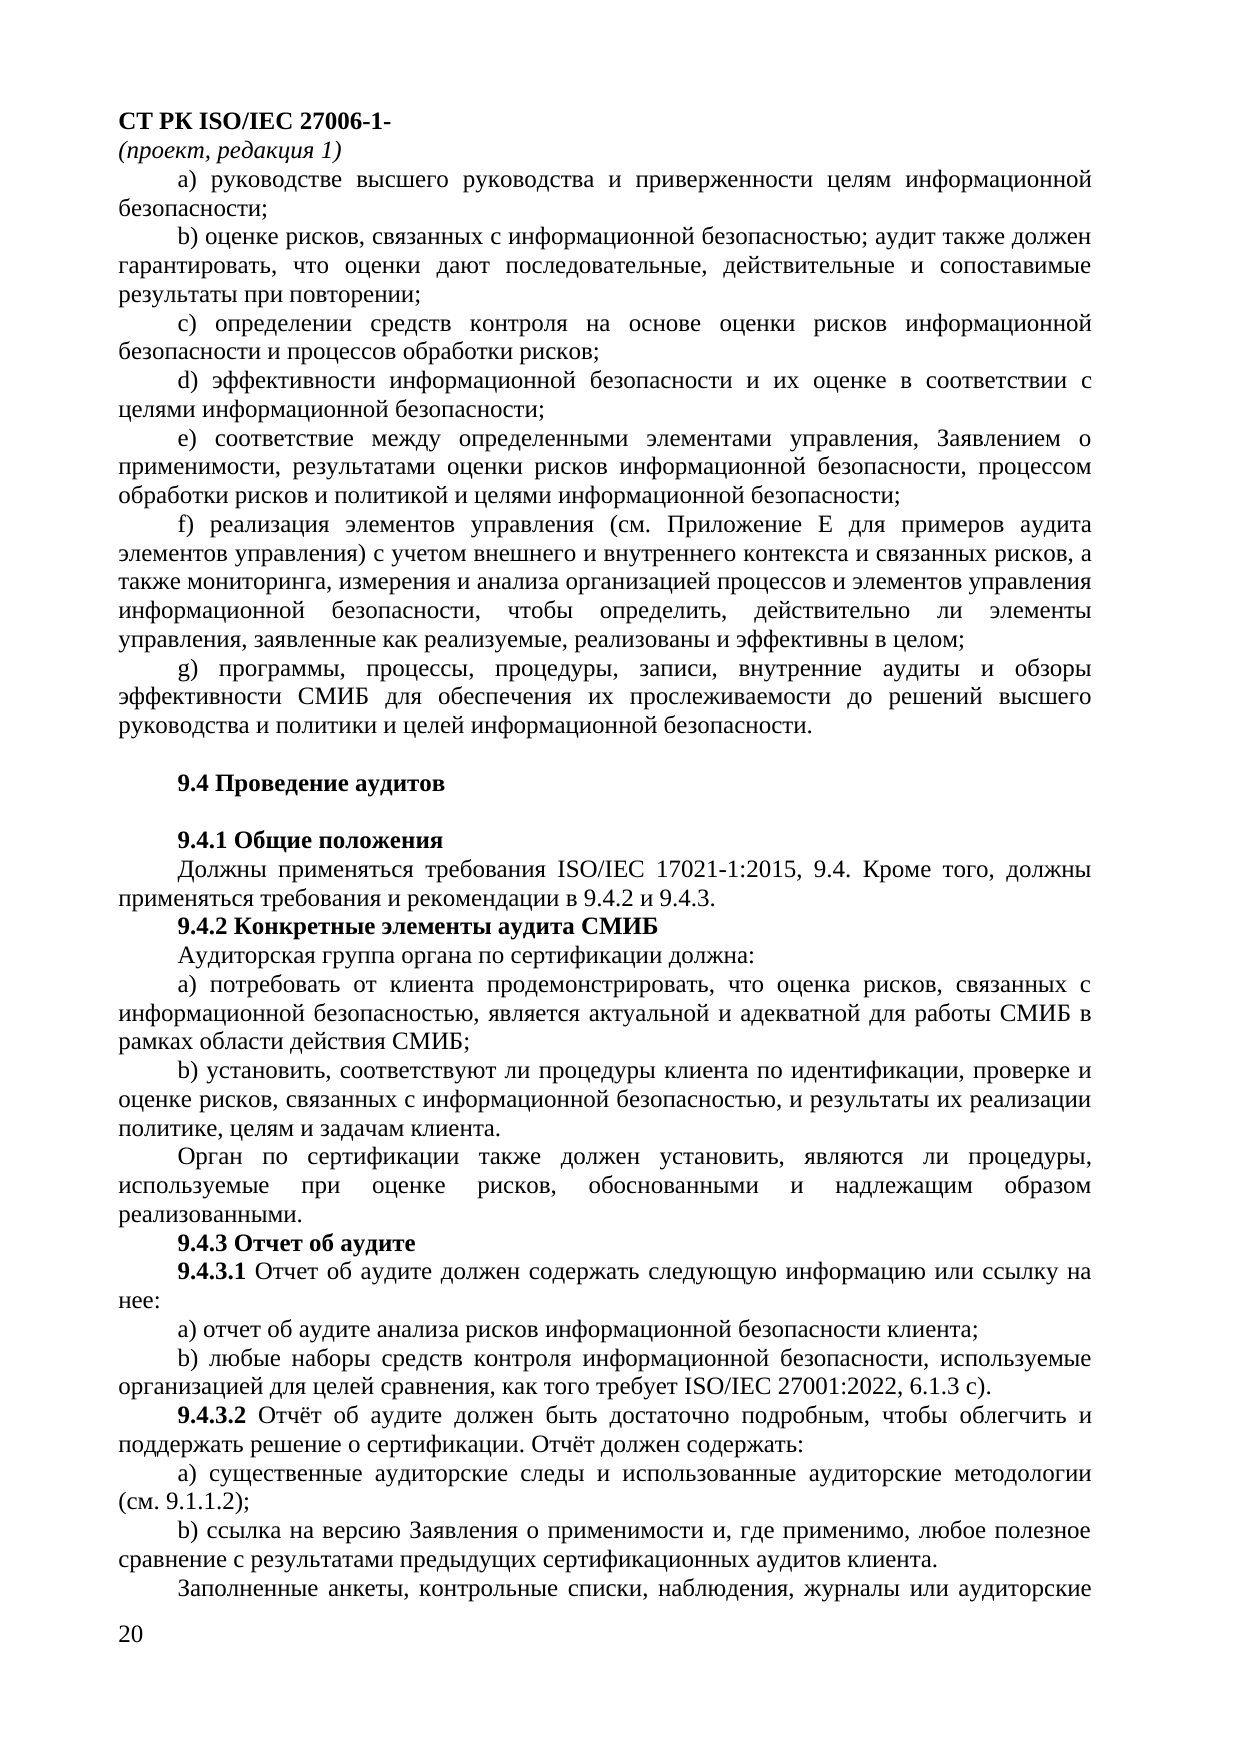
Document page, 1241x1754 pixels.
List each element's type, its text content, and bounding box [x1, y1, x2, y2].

text a) руководстве высшего руководства и приверженности целям информационной безопасности; [118, 164, 1092, 221]
text b) ссылка на версию Заявления о применимости и, где применимо, любое полезное сравнение с результатами предыдущих сертификационных аудитов клиента. [118, 1515, 1092, 1573]
text Аудиторская группа органа по сертификации должна: [118, 940, 1092, 969]
text a) отчет об аудите анализа рисков информационной безопасности клиента; [118, 1314, 1092, 1343]
text Орган по сертификации также должен установить, являются ли процедуры, используемые при оценке рисков, обоснованными и надлежащим образом реализованными. [118, 1141, 1092, 1228]
text 9.4.2 Конкретные элементы аудита СМИБ [118, 911, 1092, 940]
text b) любые наборы средств контроля информационной безопасности, используемые организацией для целей сравнения, как того требует ISO/IEC 27001:2022, 6.1.3 c). [118, 1343, 1092, 1400]
text a) существенные аудиторские следы и использованные аудиторские методологии (см. 9.1.1.2); [118, 1458, 1092, 1515]
text b) установить, соответствуют ли процедуры клиента по идентификации, проверке и оценке рисков, связанных с информационной безопасностью, и результаты их реализации политике, целям и задачам клиента. [118, 1055, 1092, 1141]
text 9.4.3.2 Отчёт об аудите должен быть достаточно подробным, чтобы облегчить и поддержать решение о сертификации. Отчёт должен содержать: [118, 1400, 1092, 1458]
text g) программы, процессы, процедуры, записи, внутренние аудиты и обзоры эффективности СМИБ для обеспечения их прослеживаемости до решений высшего руководства и политики и целей информационной безопасности. [118, 653, 1092, 739]
text 9.4.3.1 Отчет об аудите должен содержать следующую информацию или ссылку на нее: [118, 1256, 1092, 1314]
text Должны применяться требования ISO/IEC 17021-1:2015, 9.4. Кроме того, должны применяться требования и рекомендации в 9.4.2 и 9.4.3. [118, 854, 1092, 911]
text 9.4.3 Отчет об аудите [118, 1228, 1092, 1256]
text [118, 1573, 1092, 1601]
text b) оценке рисков, связанных с информационной безопасностью; аудит также должен гарантировать, что оценки дают последовательные, действительные и сопоставимые результаты при повторении; [118, 221, 1092, 308]
text d) эффективности информационной безопасности и их оценке в соответствии с целями информационной безопасности; [118, 365, 1092, 423]
text c) определении средств контроля на основе оценки рисков информационной безопасности и процессов обработки рисков; [118, 308, 1092, 365]
text e) соответствие между определенными элементами управления, Заявлением о применимости, результатами оценки рисков информационной безопасности, процессом обработки рисков и политикой и целями информационной безопасности; [118, 423, 1092, 509]
text f) реализация элементов управления (см. Приложение E для примеров аудита элементов управления) с учетом внешнего и внутреннего контекста и связанных рисков, а также мониторинга, измерения и анализа организацией процессов и элементов управления информационной безопасности, чтобы определить, действительно ли элементы управления, заявленные как реализуемые, реализованы и эффективны в целом; [118, 509, 1092, 653]
text a) потребовать от клиента продемонстрировать, что оценка рисков, связанных с информационной безопасностью, является актуальной и адекватной для работы СМИБ в рамках области действия СМИБ; [118, 969, 1092, 1055]
text 9.4.1 Общие положения [118, 825, 1092, 854]
text 9.4 Проведение аудитов [118, 768, 1092, 796]
